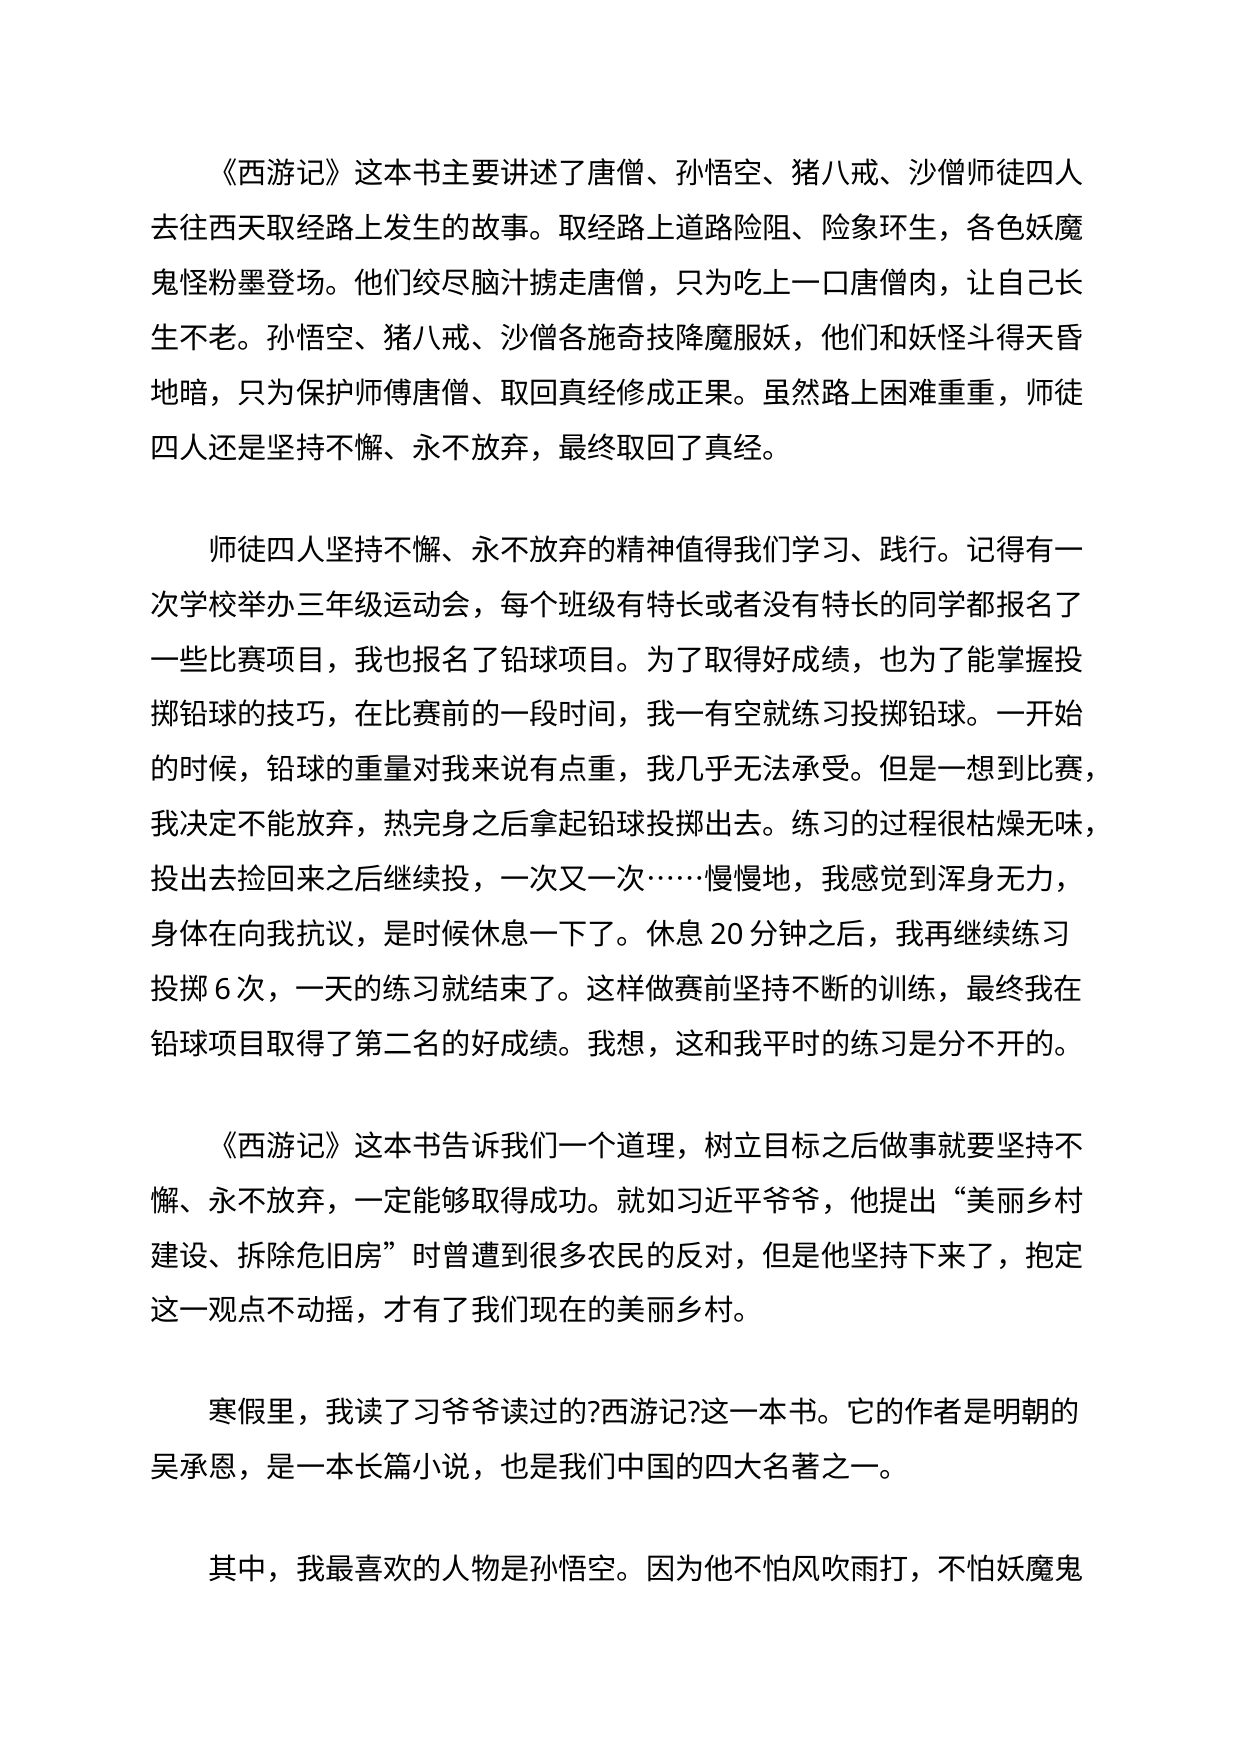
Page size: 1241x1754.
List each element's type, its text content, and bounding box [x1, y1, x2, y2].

text 寒假里，我读了习爷爷读过的?西游记?这一本书。它的作者是明朝的吴承恩，是一本长篇小说，也是我们中国的四大名著之一。 [150, 1389, 1090, 1486]
text 《西游记》这本书告诉我们一个道理，树立目标之后做事就要坚持不懈、永不放弃，一定能够取得成功。就如习近平爷爷，他提出“美丽乡村建设、拆除危旧房”时曾遭到很多农民的反对，但是他坚持下来了，抱定这一观点不动摇，才有了我们现在的美丽乡村。 [150, 1122, 1090, 1329]
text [150, 1546, 1090, 1588]
text 《西游记》这本书主要讲述了唐僧、孙悟空、猪八戒、沙僧师徒四人去往西天取经路上发生的故事。取经路上道路险阻、险象环生，各色妖魔鬼怪粉墨登场。他们绞尽脑汁掳走唐僧，只为吃上一口唐僧肉，让自己长生不老。孙悟空、猪八戒、沙僧各施奇技降魔服妖，他们和妖怪斗得天昏地暗，只为保护师傅唐僧、取回真经修成正果。虽然路上困难重重，师徒四人还是坚持不懈、永不放弃，最终取回了真经。 [150, 150, 1090, 467]
text 师徒四人坚持不懈、永不放弃的精神值得我们学习、践行。记得有一次学校举办三年级运动会，每个班级有特长或者没有特长的同学都报名了一些比赛项目，我也报名了铅球项目。为了取得好成绩，也为了能掌握投掷铅球的技巧，在比赛前的一段时间，我一有空就练习投掷铅球。一开始的时候，铅球的重量对我来说有点重，我几乎无法承受。但是一想到比赛，我决定不能放弃，热完身之后拿起铅球投掷出去。练习的过程很枯燥无味，投出去捡回来之后继续投，一次又一次……慢慢地，我感觉到浑身无力，身体在向我抗议，是时候休息一下了。休息20分钟之后，我再继续练习投掷6次，一天的练习就结束了。这样做赛前坚持不断的训练，最终我在铅球项目取得了第二名的好成绩。我想，这和我平时的练习是分不开的。 [150, 526, 1090, 1063]
